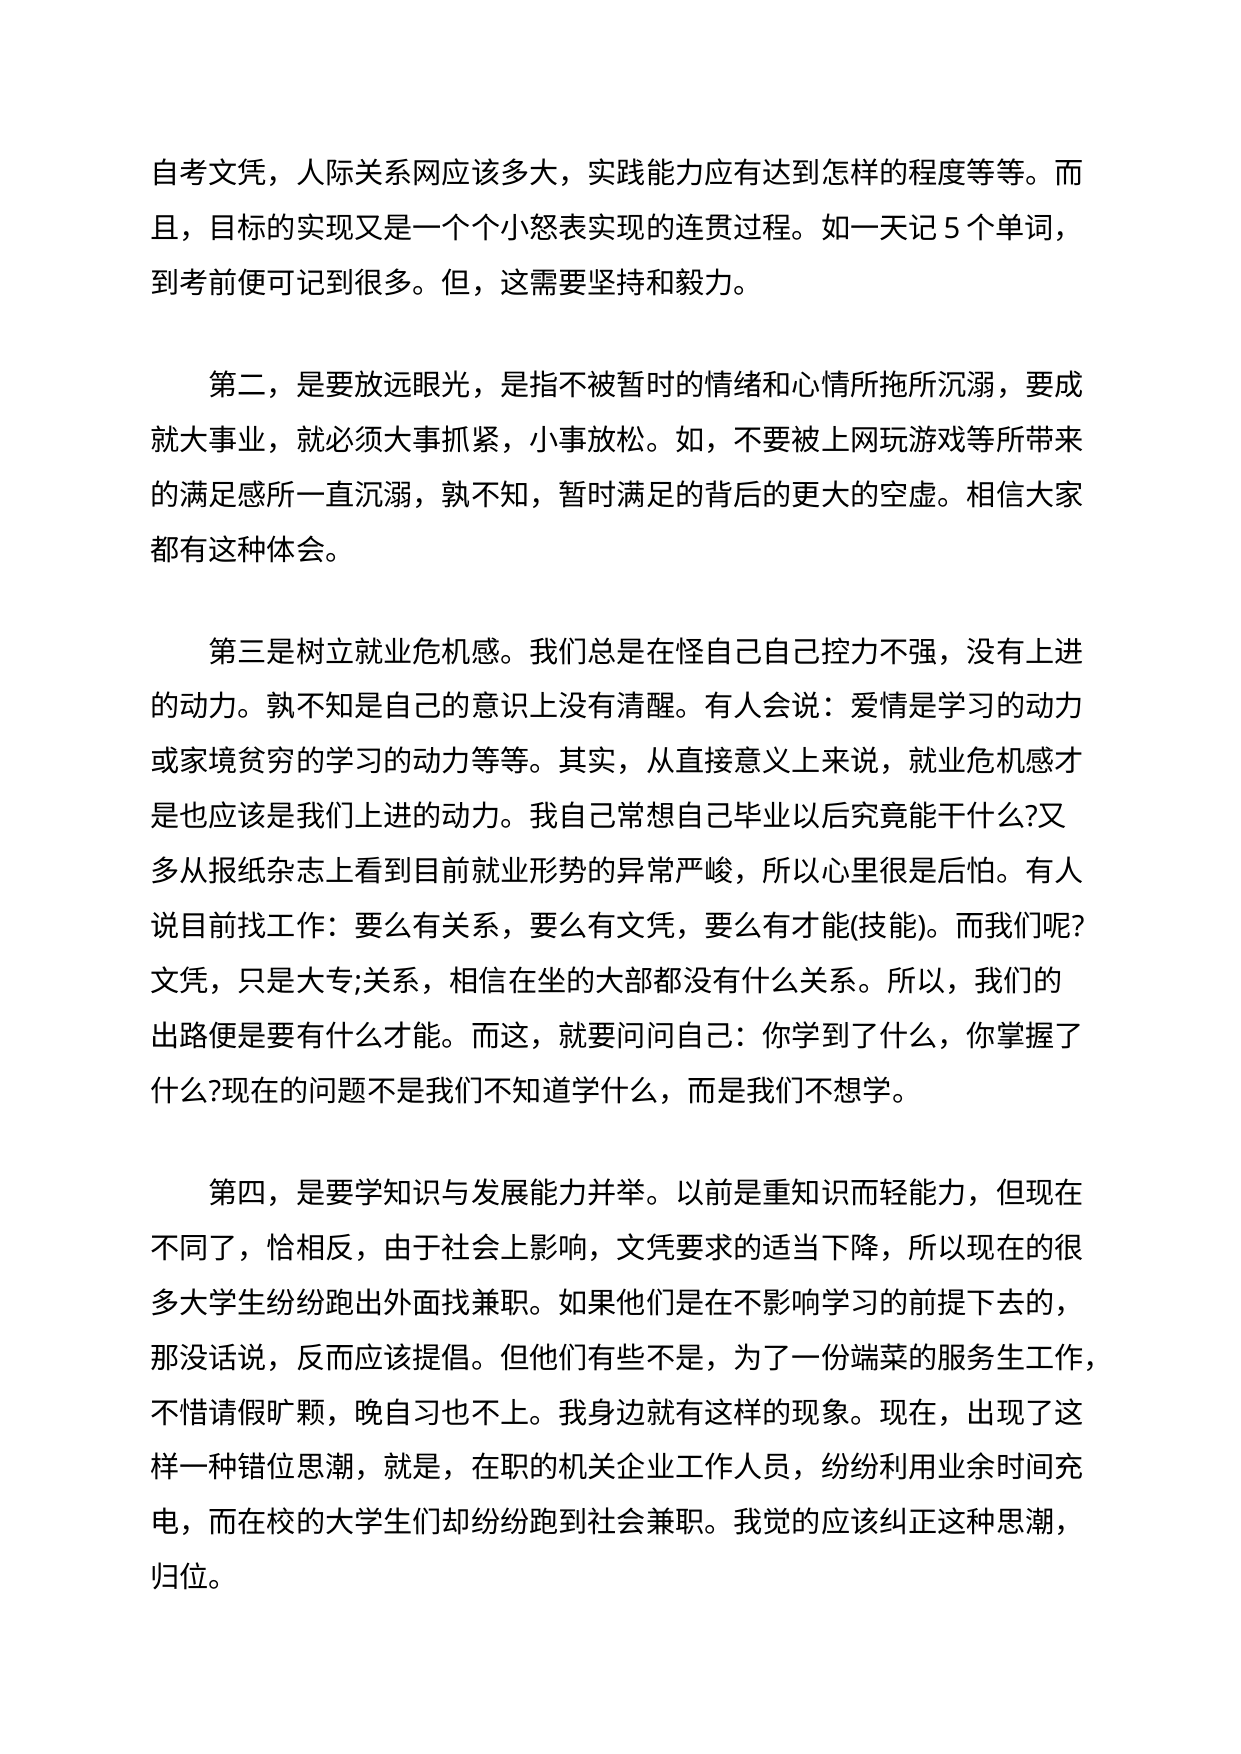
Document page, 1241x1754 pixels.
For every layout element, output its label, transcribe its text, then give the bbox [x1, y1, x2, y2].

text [150, 150, 1090, 302]
text 第三是树立就业危机感。我们总是在怪自己自己控力不强，没有上进的动力。孰不知是自己的意识上没有清醒。有人会说：爱情是学习的动力或家境贫穷的学习的动力等等。其实，从直接意义上来说，就业危机感才是也应该是我们上进的动力。我自己常想自己毕业以后究竟能干什么?又多从报纸杂志上看到目前就业形势的异常严峻，所以心里很是后怕。有人说目前找工作：要么有关系，要么有文凭，要么有才能(技能)。而我们呢?文凭，只是大专;关系，相信在坐的大部都没有什么关系。所以，我们的出路便是要有什么才能。而这，就要问问自己：你学到了什么，你掌握了什么?现在的问题不是我们不知道学什么，而是我们不想学。 [150, 628, 1090, 1110]
text 第二，是要放远眼光，是指不被暂时的情绪和心情所拖所沉溺，要成就大事业，就必须大事抓紧，小事放松。如，不要被上网玩游戏等所带来的满足感所一直沉溺，孰不知，暂时满足的背后的更大的空虚。相信大家都有这种体会。 [150, 362, 1090, 569]
text 第四，是要学知识与发展能力并举。以前是重知识而轻能力，但现在不同了，恰相反，由于社会上影响，文凭要求的适当下降，所以现在的很多大学生纷纷跑出外面找兼职。如果他们是在不影响学习的前提下去的，那没话说，反而应该提倡。但他们有些不是，为了一份端菜的服务生工作，不惜请假旷颗，晚自习也不上。我身边就有这样的现象。现在，出现了这样一种错位思潮，就是，在职的机关企业工作人员，纷纷利用业余时间充电，而在校的大学生们却纷纷跑到社会兼职。我觉的应该纠正这种思潮，归位。 [150, 1169, 1090, 1596]
